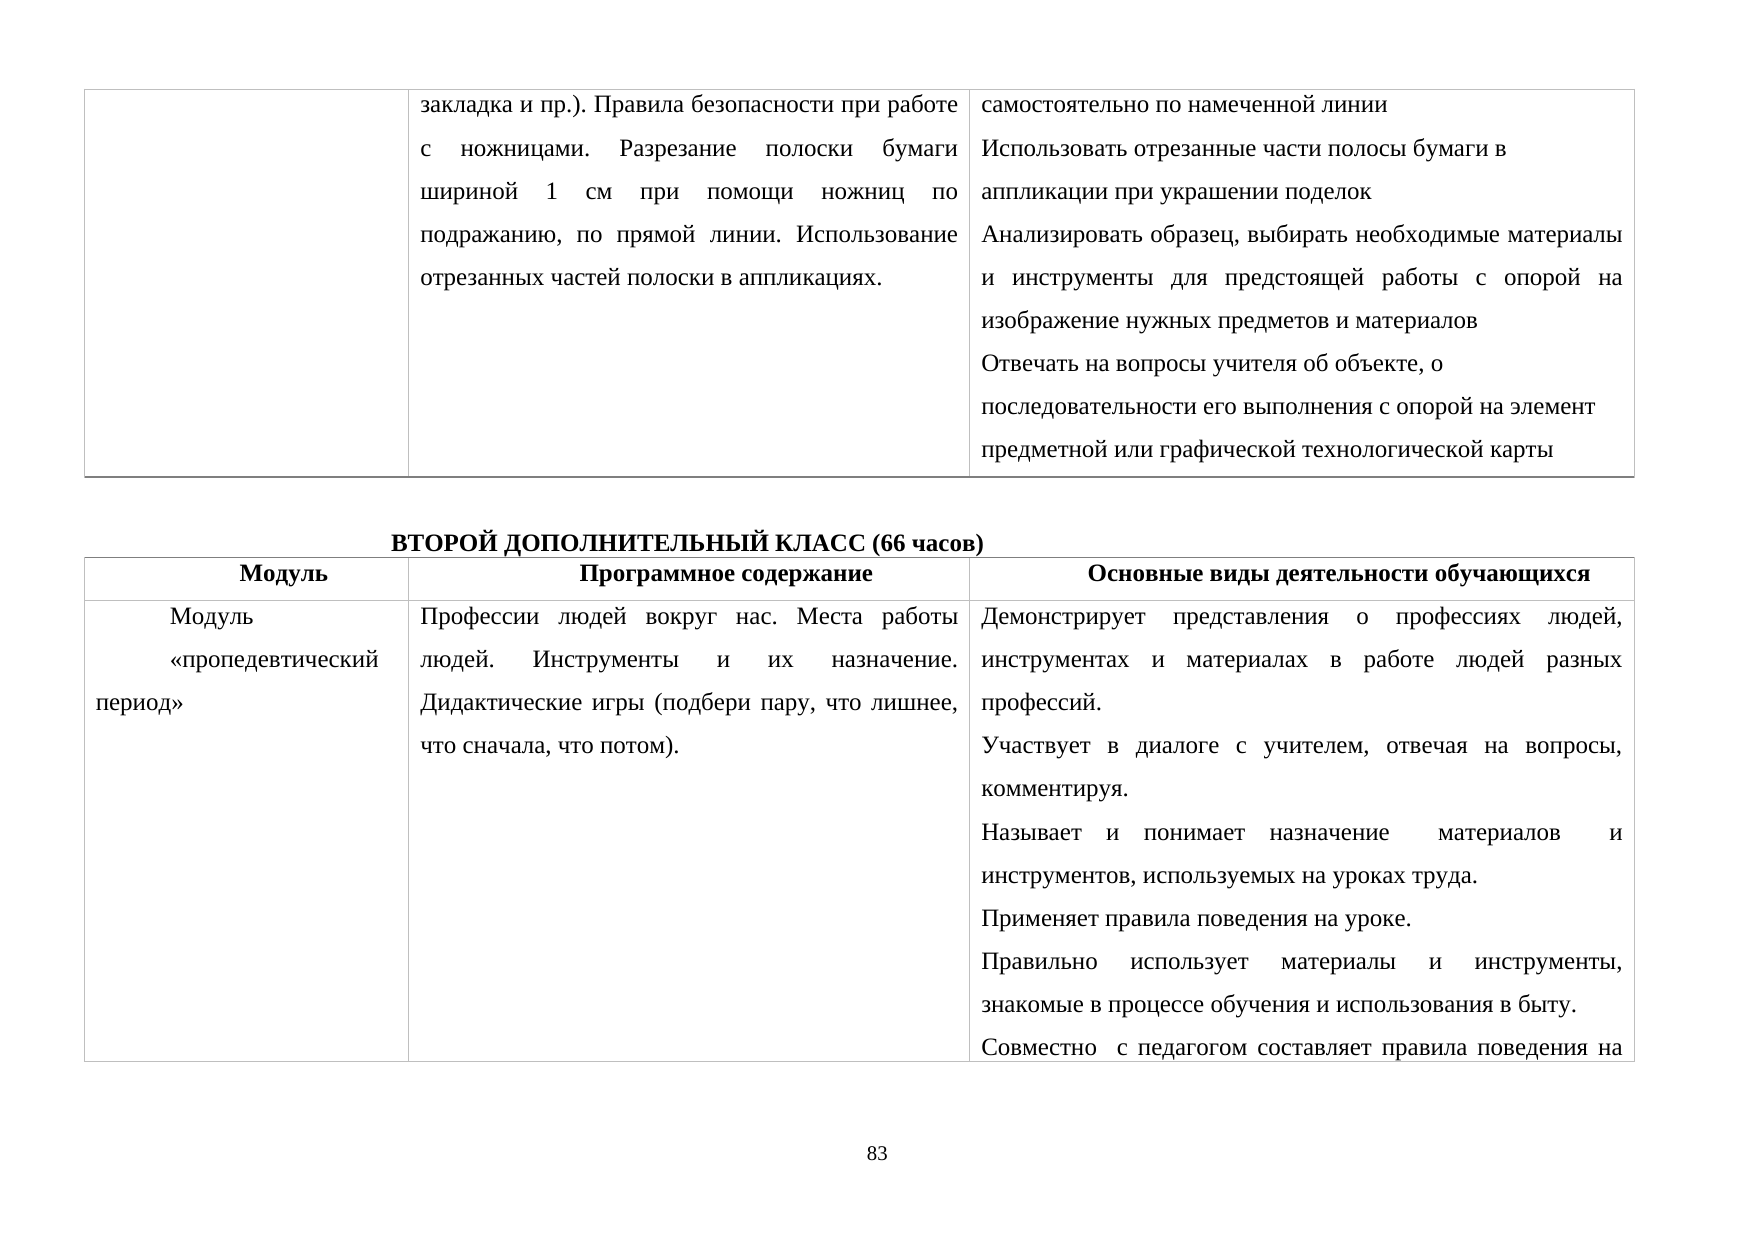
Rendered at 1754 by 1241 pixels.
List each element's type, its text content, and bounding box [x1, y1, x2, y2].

table_header Модуль [85, 558, 408, 600]
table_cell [970, 90, 1634, 476]
table_header Программное содержание [409, 558, 969, 600]
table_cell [409, 90, 969, 476]
table_header Основные виды деятельности обучающихся [970, 558, 1634, 600]
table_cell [409, 601, 969, 1061]
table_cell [970, 601, 1634, 1061]
subtitle ВТОРОЙ ДОПОЛНИТЕЛЬНЫЙ КЛАСС (66 часов) [134, 528, 1636, 557]
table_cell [85, 90, 408, 476]
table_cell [85, 601, 408, 1061]
